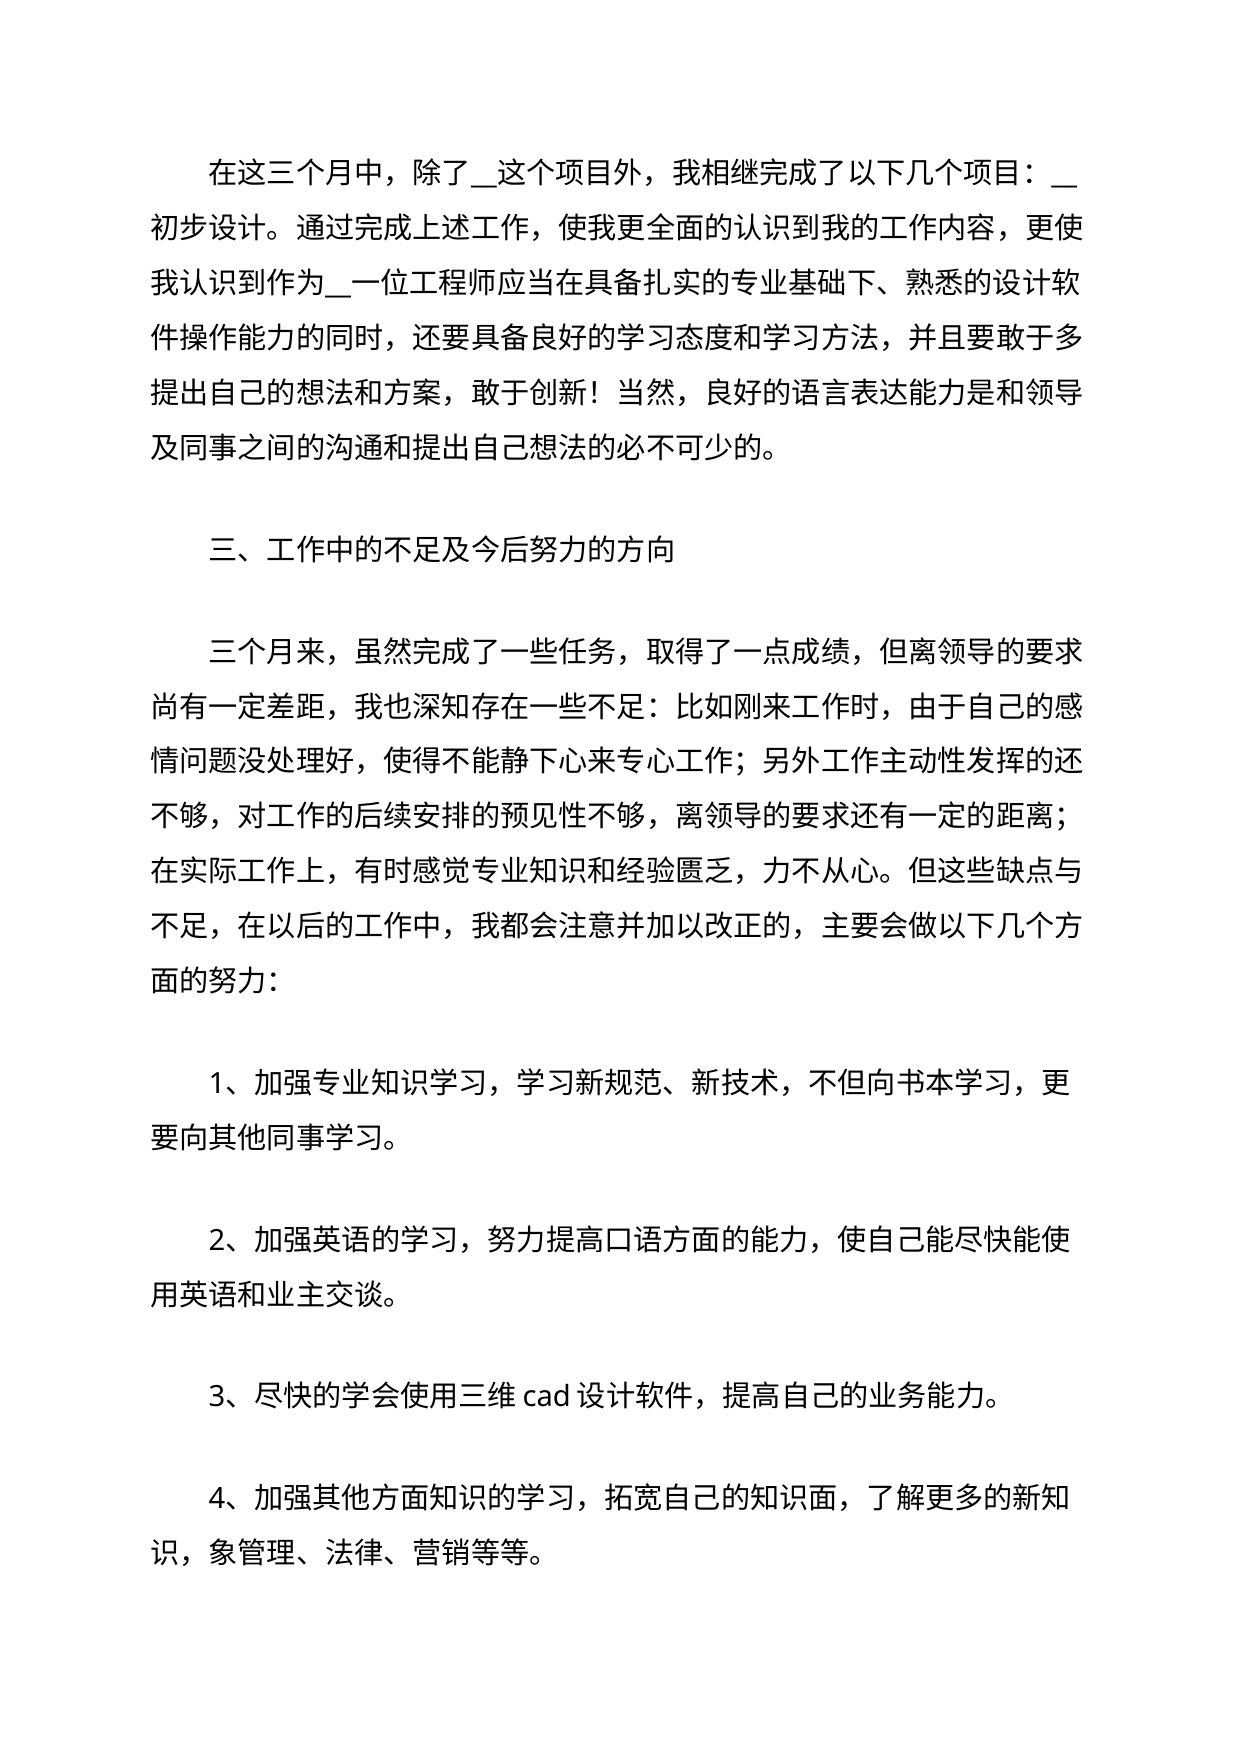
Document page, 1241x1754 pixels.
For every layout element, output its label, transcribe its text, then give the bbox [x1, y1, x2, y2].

text 2、加强英语的学习，努力提高口语方面的能力，使自己能尽快能使用英语和业主交谈。 [150, 1216, 1090, 1313]
text 三、工作中的不足及今后努力的方向 [150, 526, 1090, 569]
text 三个月来，虽然完成了一些任务，取得了一点成绩，但离领导的要求尚有一定差距，我也深知存在一些不足：比如刚来工作时，由于自己的感情问题没处理好，使得不能静下心来专心工作；另外工作主动性发挥的还不够，对工作的后续安排的预见性不够，离领导的要求还有一定的距离；在实际工作上，有时感觉专业知识和经验匮乏，力不从心。但这些缺点与不足，在以后的工作中，我都会注意并加以改正的，主要会做以下几个方面的努力： [150, 628, 1090, 1000]
text 4、加强其他方面知识的学习，拓宽自己的知识面，了解更多的新知识，象管理、法律、营销等等。 [150, 1475, 1090, 1572]
text 1、加强专业知识学习，学习新规范、新技术，不但向书本学习，更要向其他同事学习。 [150, 1059, 1090, 1157]
text 在这三个月中，除了__这个项目外，我相继完成了以下几个项目：__初步设计。通过完成上述工作，使我更全面的认识到我的工作内容，更使我认识到作为__一位工程师应当在具备扎实的专业基础下、熟悉的设计软件操作能力的同时，还要具备良好的学习态度和学习方法，并且要敢于多提出自己的想法和方案，敢于创新！当然，良好的语言表达能力是和领导及同事之间的沟通和提出自己想法的必不可少的。 [150, 150, 1090, 467]
text 3、尽快的学会使用三维cad设计软件，提高自己的业务能力。 [150, 1373, 1090, 1415]
